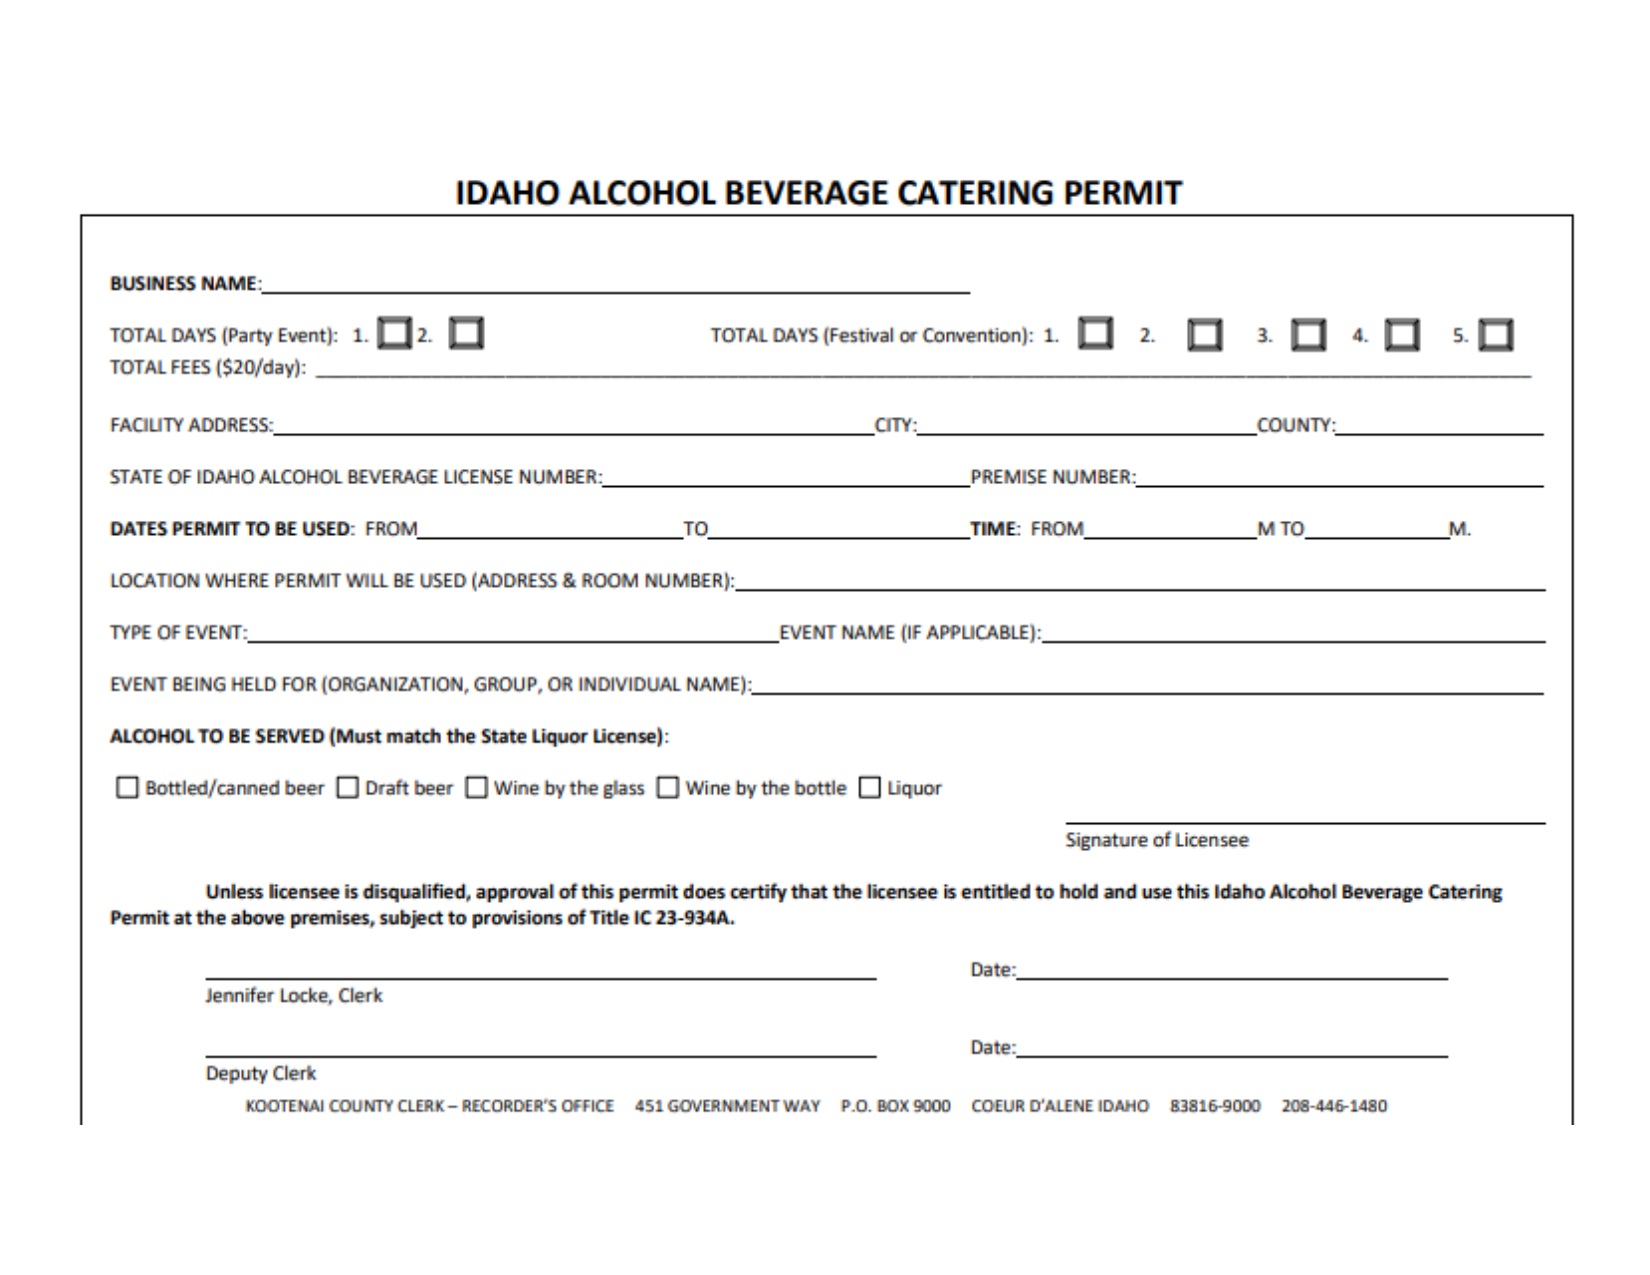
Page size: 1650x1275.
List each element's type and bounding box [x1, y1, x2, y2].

picture [15, 150, 1640, 1125]
